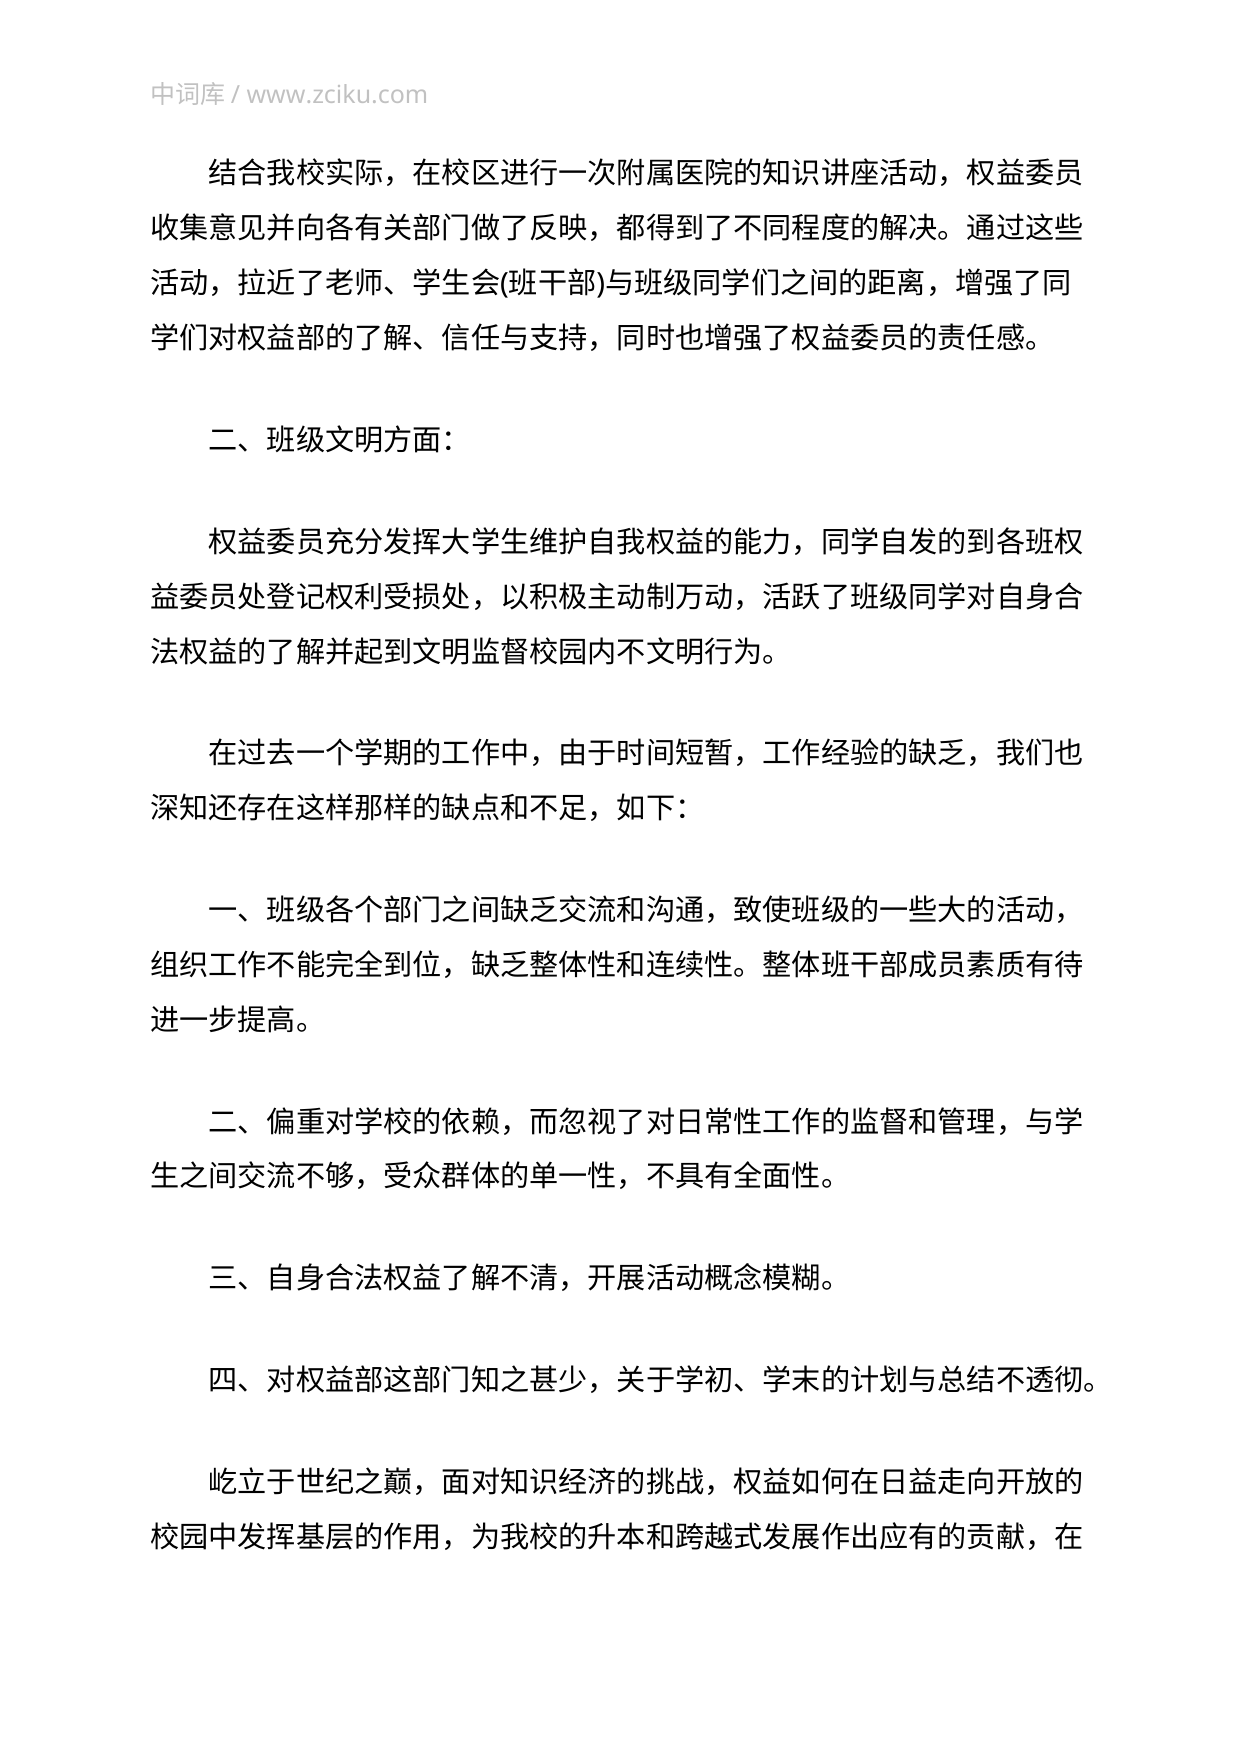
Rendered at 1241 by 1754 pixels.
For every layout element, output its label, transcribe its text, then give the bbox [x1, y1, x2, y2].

text 一、班级各个部门之间缺乏交流和沟通，致使班级的一些大的活动，组织工作不能完全到位，缺乏整体性和连续性。整体班干部成员素质有待进一步提高。 [150, 887, 1090, 1039]
text 权益委员充分发挥大学生维护自我权益的能力，同学自发的到各班权益委员处登记权利受损处，以积极主动制万动，活跃了班级同学对自身合法权益的了解并起到文明监督校园内不文明行为。 [150, 518, 1090, 670]
text 二、偏重对学校的依赖，而忽视了对日常性工作的监督和管理，与学生之间交流不够，受众群体的单一性，不具有全面性。 [150, 1098, 1090, 1195]
text 在过去一个学期的工作中，由于时间短暂，工作经验的缺乏，我们也深知还存在这样那样的缺点和不足，如下： [150, 730, 1090, 827]
text 二、班级文明方面： [150, 417, 1090, 459]
text 四、对权益部这部门知之甚少，关于学初、学末的计划与总结不透彻。 [150, 1357, 1090, 1399]
text 三、自身合法权益了解不清，开展活动概念模糊。 [150, 1255, 1090, 1297]
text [150, 1458, 1090, 1556]
text 结合我校实际，在校区进行一次附属医院的知识讲座活动，权益委员收集意见并向各有关部门做了反映，都得到了不同程度的解决。通过这些活动，拉近了老师、学生会(班干部)与班级同学们之间的距离，增强了同学们对权益部的了解、信任与支持，同时也增强了权益委员的责任感。 [150, 150, 1090, 357]
